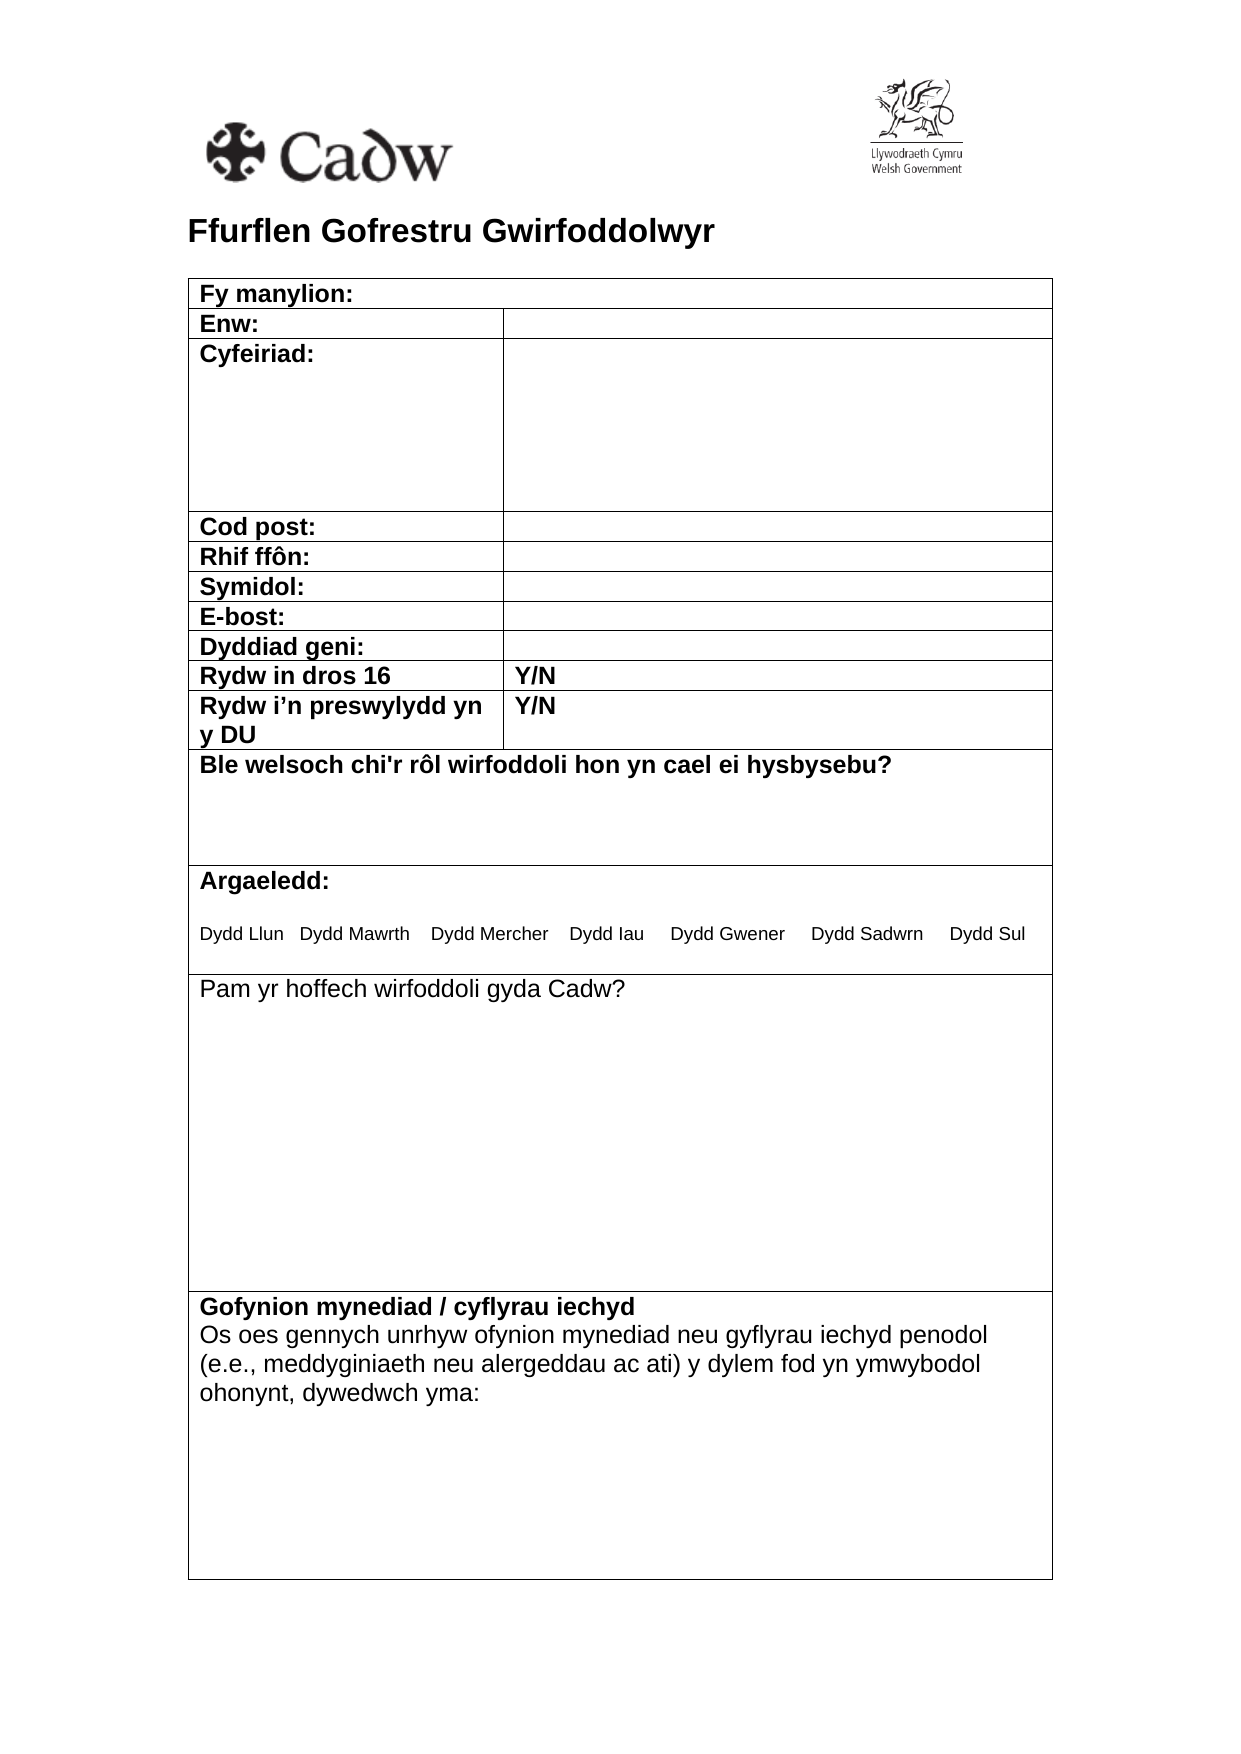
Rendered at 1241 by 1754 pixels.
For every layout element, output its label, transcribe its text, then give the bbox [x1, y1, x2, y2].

table_header Fy manylion: [189, 279, 1052, 308]
table_cell [504, 602, 1052, 630]
picture [206, 121, 268, 183]
table_cell [504, 309, 1052, 338]
table_cell Ble welsoch chi'r rôl wirfoddoli hon yn cael ei hysbysebu? [189, 750, 1052, 864]
table_cell [504, 542, 1052, 571]
table_cell Y/N [504, 691, 1052, 748]
table_cell Rydw in dros 16 [189, 661, 503, 690]
picture [279, 127, 455, 183]
table_cell Rhif ffôn: [189, 542, 503, 571]
table_cell Rydw i’n preswylydd yn y DU [189, 691, 503, 748]
table_cell Argaeledd: Dydd Llun Dydd Mawrth Dydd Mercher Dydd Iau Dydd Gwener Dydd Sadwrn Dydd Sul [189, 866, 1052, 973]
table_cell [504, 572, 1052, 601]
table_cell [504, 512, 1052, 541]
picture [862, 73, 970, 183]
table_cell [504, 631, 1052, 660]
table_cell Enw: [189, 309, 503, 338]
table_cell E-bost: [189, 602, 503, 630]
table_cell Y/N [504, 661, 1052, 690]
table_cell Cyfeiriad: [189, 339, 503, 511]
table_cell Gofynion mynediad / cyflyrau iechyd Os oes gennych unrhyw ofynion mynediad neu gyflyrau iechyd penodol (e.e., meddyginiaeth neu alergeddau ac ati) y dylem fod yn ymwybodol ohonynt, dywedwch yma: [189, 1292, 1052, 1579]
text Ffurflen Gofrestru Gwirfoddolwyr [187, 211, 1053, 249]
table_cell Dyddiad geni: [189, 631, 503, 660]
table_cell Cod post: [189, 512, 503, 541]
table_cell [504, 339, 1052, 511]
table_cell Pam yr hoffech wirfoddoli gyda Cadw? [189, 975, 1052, 1291]
table_cell Symidol: [189, 572, 503, 601]
